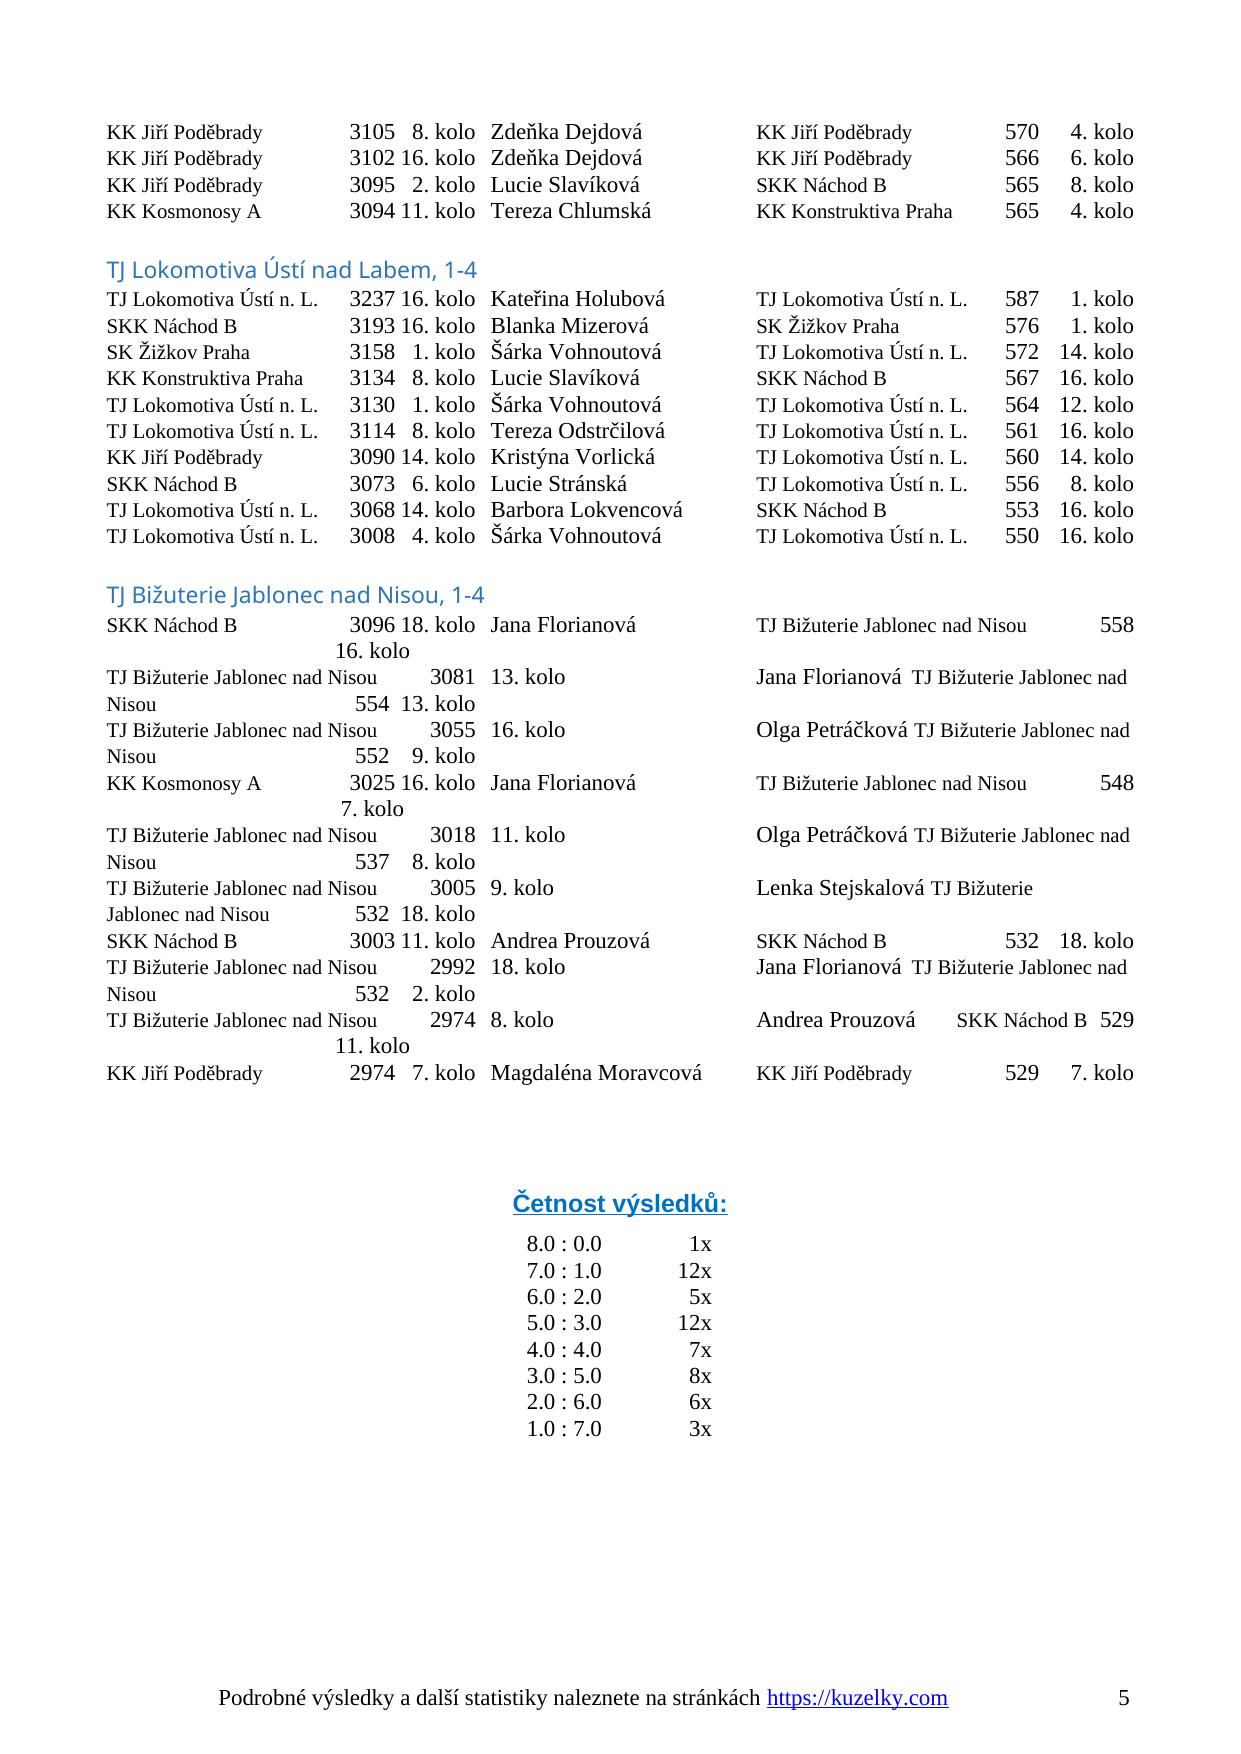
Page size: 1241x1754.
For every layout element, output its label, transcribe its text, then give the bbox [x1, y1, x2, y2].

text 1.0 : 7.0 3x [106, 1415, 1134, 1441]
text KK Jiří Poděbrady 3095 2. kolo Lucie Slavíková SKK Náchod B 565 8. kolo [106, 171, 1134, 197]
text 6.0 : 2.0 5x [106, 1283, 1134, 1309]
text 8.0 : 0.0 1x [106, 1230, 1134, 1257]
text KK Jiří Poděbrady 2974 7. kolo Magdaléna Moravcová KK Jiří Poděbrady 529 7. kolo [106, 1059, 1134, 1085]
subtitle TJ Bižuterie Jablonec nad Nisou, 1-4 [106, 579, 1134, 611]
text KK Konstruktiva Praha 3134 8. kolo Lucie Slavíková SKK Náchod B 567 16. kolo [106, 364, 1134, 391]
subtitle TJ Lokomotiva Ústí nad Labem, 1-4 [106, 254, 1134, 285]
text 2.0 : 6.0 6x [106, 1388, 1134, 1415]
text 5.0 : 3.0 12x [106, 1309, 1134, 1336]
text TJ Bižuterie Jablonec nad Nisou 2974 8. kolo Andrea Prouzová SKK Náchod B 529 11. kolo [106, 1006, 1134, 1059]
text 3.0 : 5.0 8x [106, 1362, 1134, 1388]
text Četnost výsledků: [94, 1189, 1145, 1218]
text TJ Bižuterie Jablonec nad Nisou 3018 11. kolo Olga Petráčková TJ Bižuterie Jablonec nad Nisou 537 8. kolo [106, 821, 1134, 874]
text SKK Náchod B 3096 18. kolo Jana Florianová TJ Bižuterie Jablonec nad Nisou 558 16. kolo [106, 611, 1134, 663]
text TJ Lokomotiva Ústí n. L. 3008 4. kolo Šárka Vohnoutová TJ Lokomotiva Ústí n. L. 550 16. kolo [106, 522, 1134, 549]
text 4.0 : 4.0 7x [106, 1336, 1134, 1362]
text TJ Lokomotiva Ústí n. L. 3237 16. kolo Kateřina Holubová TJ Lokomotiva Ústí n. L. 587 1. kolo [106, 285, 1134, 312]
text TJ Bižuterie Jablonec nad Nisou 2992 18. kolo Jana Florianová TJ Bižuterie Jablonec nad Nisou 532 2. kolo [106, 953, 1134, 1006]
text TJ Lokomotiva Ústí n. L. 3114 8. kolo Tereza Odstrčilová TJ Lokomotiva Ústí n. L. 561 16. kolo [106, 417, 1134, 443]
text 7.0 : 1.0 12x [106, 1257, 1134, 1283]
text TJ Bižuterie Jablonec nad Nisou 3055 16. kolo Olga Petráčková TJ Bižuterie Jablonec nad Nisou 552 9. kolo [106, 716, 1134, 769]
text KK Kosmonosy A 3025 16. kolo Jana Florianová TJ Bižuterie Jablonec nad Nisou 548 7. kolo [106, 769, 1134, 821]
text TJ Lokomotiva Ústí n. L. 3068 14. kolo Barbora Lokvencová SKK Náchod B 553 16. kolo [106, 496, 1134, 522]
text TJ Bižuterie Jablonec nad Nisou 3005 9. kolo Lenka Stejskalová TJ Bižuterie Jablonec nad Nisou 532 18. kolo [106, 874, 1134, 927]
text SKK Náchod B 3073 6. kolo Lucie Stránská TJ Lokomotiva Ústí n. L. 556 8. kolo [106, 470, 1134, 496]
text SKK Náchod B 3193 16. kolo Blanka Mizerová SK Žižkov Praha 576 1. kolo [106, 312, 1134, 338]
text SK Žižkov Praha 3158 1. kolo Šárka Vohnoutová TJ Lokomotiva Ústí n. L. 572 14. kolo [106, 338, 1134, 364]
text TJ Lokomotiva Ústí n. L. 3130 1. kolo Šárka Vohnoutová TJ Lokomotiva Ústí n. L. 564 12. kolo [106, 391, 1134, 417]
text SKK Náchod B 3003 11. kolo Andrea Prouzová SKK Náchod B 532 18. kolo [106, 927, 1134, 953]
text KK Jiří Poděbrady 3090 14. kolo Kristýna Vorlická TJ Lokomotiva Ústí n. L. 560 14. kolo [106, 443, 1134, 470]
text KK Jiří Poděbrady 3102 16. kolo Zdeňka Dejdová KK Jiří Poděbrady 566 6. kolo [106, 144, 1134, 171]
text KK Jiří Poděbrady 3105 8. kolo Zdeňka Dejdová KK Jiří Poděbrady 570 4. kolo [106, 118, 1134, 144]
text TJ Bižuterie Jablonec nad Nisou 3081 13. kolo Jana Florianová TJ Bižuterie Jablonec nad Nisou 554 13. kolo [106, 663, 1134, 716]
text KK Kosmonosy A 3094 11. kolo Tereza Chlumská KK Konstruktiva Praha 565 4. kolo [106, 197, 1134, 223]
